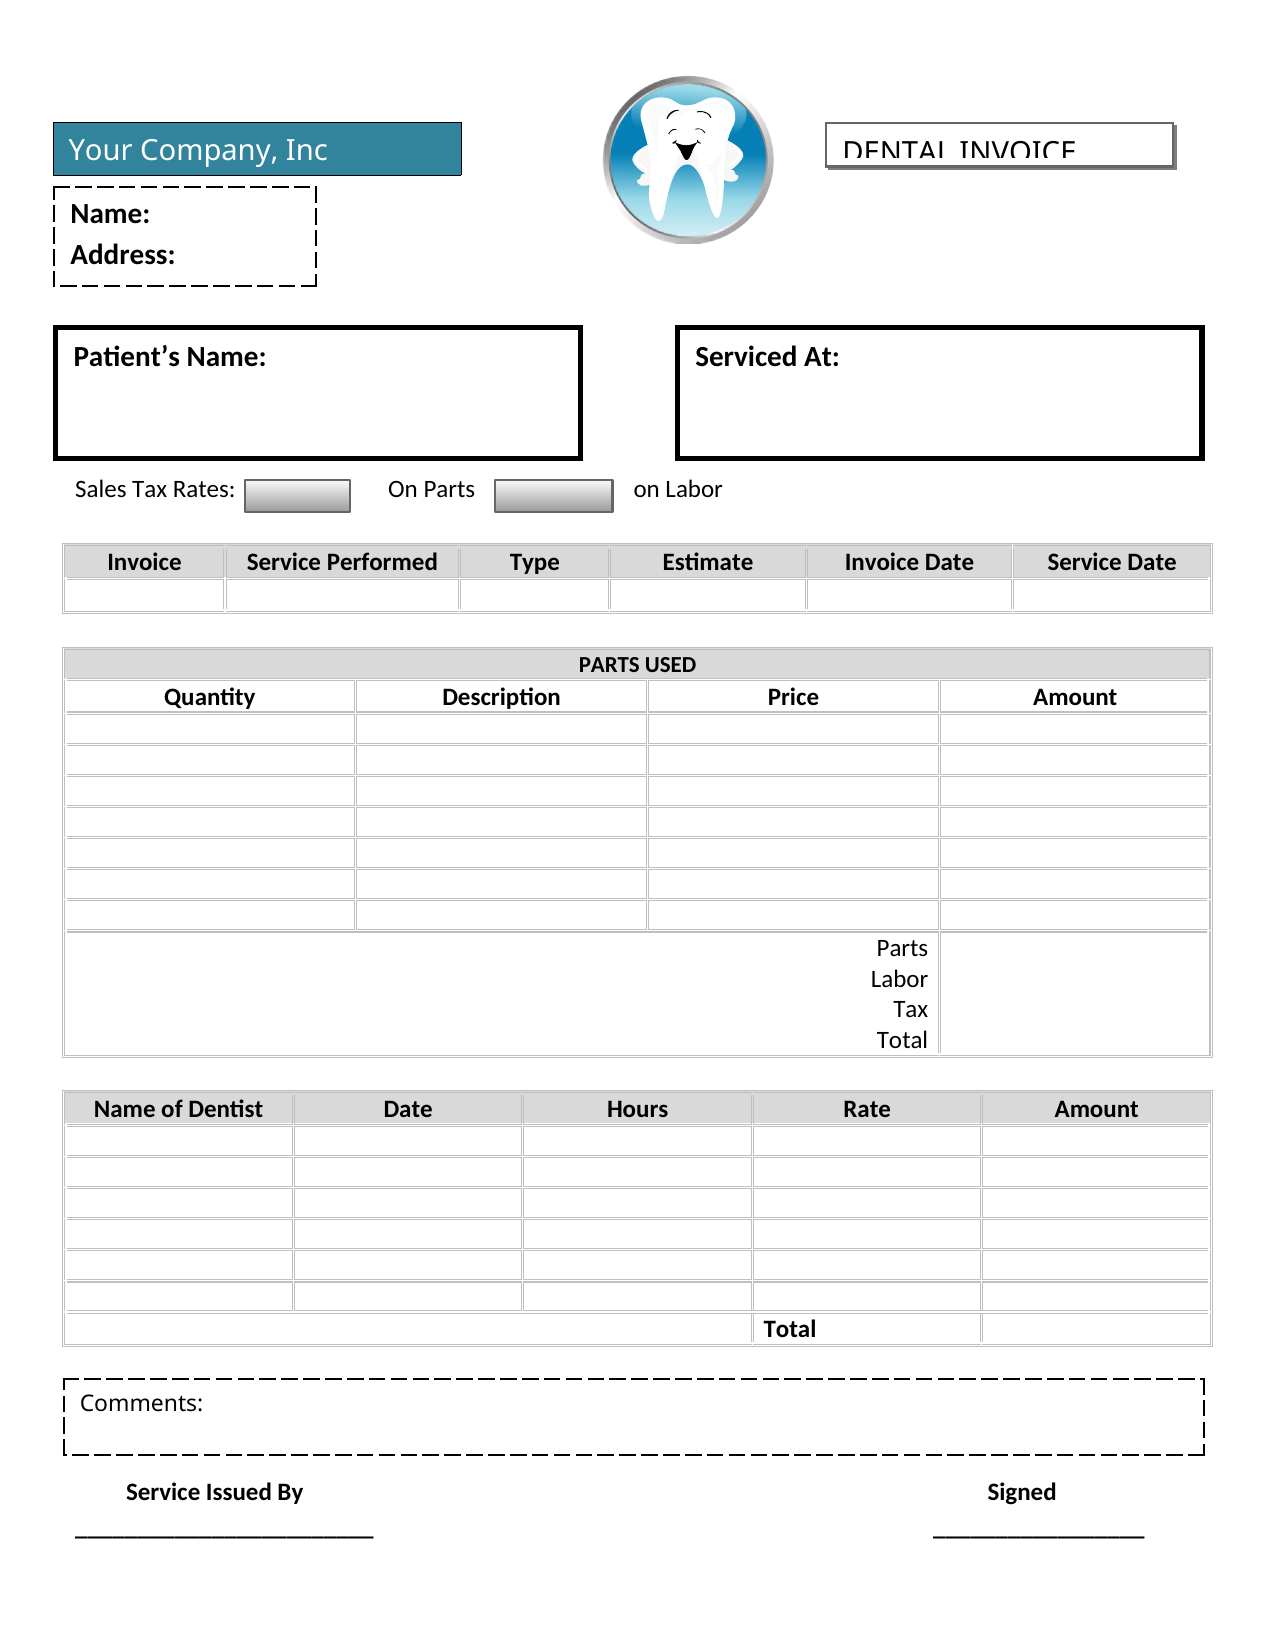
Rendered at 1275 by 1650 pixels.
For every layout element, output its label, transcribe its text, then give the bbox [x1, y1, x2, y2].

table_header Invoice Date [806, 546, 1012, 577]
table_cell [754, 1189, 980, 1217]
table_cell [65, 805, 354, 836]
table_cell [806, 580, 1012, 611]
table_cell [295, 1251, 521, 1279]
table_cell [609, 580, 806, 611]
table_header Amount [982, 1093, 1210, 1123]
table_cell [754, 1220, 980, 1248]
table_cell [357, 870, 646, 898]
table_cell [649, 746, 938, 774]
table_cell [295, 1158, 521, 1186]
table_cell Parts Labor Tax Total [64, 929, 939, 1054]
table_cell [65, 774, 354, 805]
table_cell [64, 1310, 752, 1344]
table_cell [649, 777, 938, 805]
table_cell [939, 836, 1211, 867]
table_cell Description [357, 681, 646, 711]
table_cell [941, 743, 1210, 774]
table_header Name of Dentist [65, 1093, 293, 1123]
table_cell [754, 1283, 980, 1310]
table_cell [649, 715, 938, 742]
table_cell [941, 774, 1210, 805]
table_header Type [460, 546, 609, 577]
table_cell [524, 1127, 751, 1155]
table_cell [357, 808, 646, 836]
table_cell [939, 867, 1211, 898]
table_header Hours [523, 1093, 752, 1123]
table_cell [983, 1124, 1210, 1155]
table_cell [64, 836, 356, 867]
table_cell [524, 1189, 751, 1217]
table_cell [983, 1186, 1210, 1217]
table_cell [754, 1251, 980, 1279]
table_cell [941, 805, 1210, 836]
text ________________________ _________________ [75, 1511, 1200, 1541]
table_cell [941, 711, 1210, 742]
text Sales Tax Rates: On Parts on Labor [75, 473, 1200, 504]
table_cell Quantity [65, 678, 354, 711]
table_cell [295, 1283, 521, 1310]
table_cell [939, 929, 1211, 1054]
table_cell [1013, 577, 1210, 611]
table_cell [939, 898, 1211, 929]
table_cell [649, 808, 938, 836]
table_cell [65, 1155, 292, 1186]
table_header Date [293, 1091, 523, 1123]
table_cell [357, 901, 646, 929]
table_cell [357, 839, 646, 867]
table_cell [982, 1310, 1211, 1344]
table_cell [983, 1155, 1210, 1186]
table_cell Amount [941, 678, 1210, 711]
table_cell [65, 1124, 292, 1155]
table_cell [460, 580, 609, 611]
table_cell [357, 777, 646, 805]
table_cell [64, 898, 356, 929]
table_cell [982, 1248, 1211, 1279]
table_cell [649, 870, 938, 898]
table_header Rate [752, 1091, 982, 1123]
table_cell [754, 1158, 980, 1186]
table_cell [754, 1127, 980, 1155]
text Service Issued By Signed [75, 1476, 1200, 1506]
table_cell [524, 1251, 751, 1279]
table_cell [295, 1220, 521, 1248]
table_cell [649, 839, 938, 867]
table_header Invoice [64, 544, 225, 577]
table_cell [357, 715, 646, 742]
table_cell [65, 1186, 292, 1217]
table_cell [225, 577, 460, 611]
table_cell [357, 746, 646, 774]
table_header Service Date [1013, 546, 1210, 577]
table_cell [65, 711, 354, 742]
table_cell [295, 1189, 521, 1217]
table_cell [64, 867, 356, 898]
table_header Service Performed [225, 544, 460, 577]
table_cell [649, 901, 938, 929]
table_cell [524, 1220, 751, 1248]
table_cell [524, 1158, 751, 1186]
table_cell [65, 743, 354, 774]
table_header Estimate [609, 546, 806, 577]
table_cell [64, 1279, 293, 1310]
table_cell [524, 1283, 751, 1310]
table_header PARTS USED [65, 650, 1209, 678]
table_cell [295, 1127, 521, 1155]
table_cell [982, 1217, 1211, 1248]
table_cell Price [649, 681, 938, 711]
table_cell Total [752, 1314, 982, 1344]
table_cell [64, 1217, 293, 1248]
table_cell [65, 577, 225, 611]
table_cell [982, 1279, 1211, 1310]
table_cell [64, 1248, 293, 1279]
